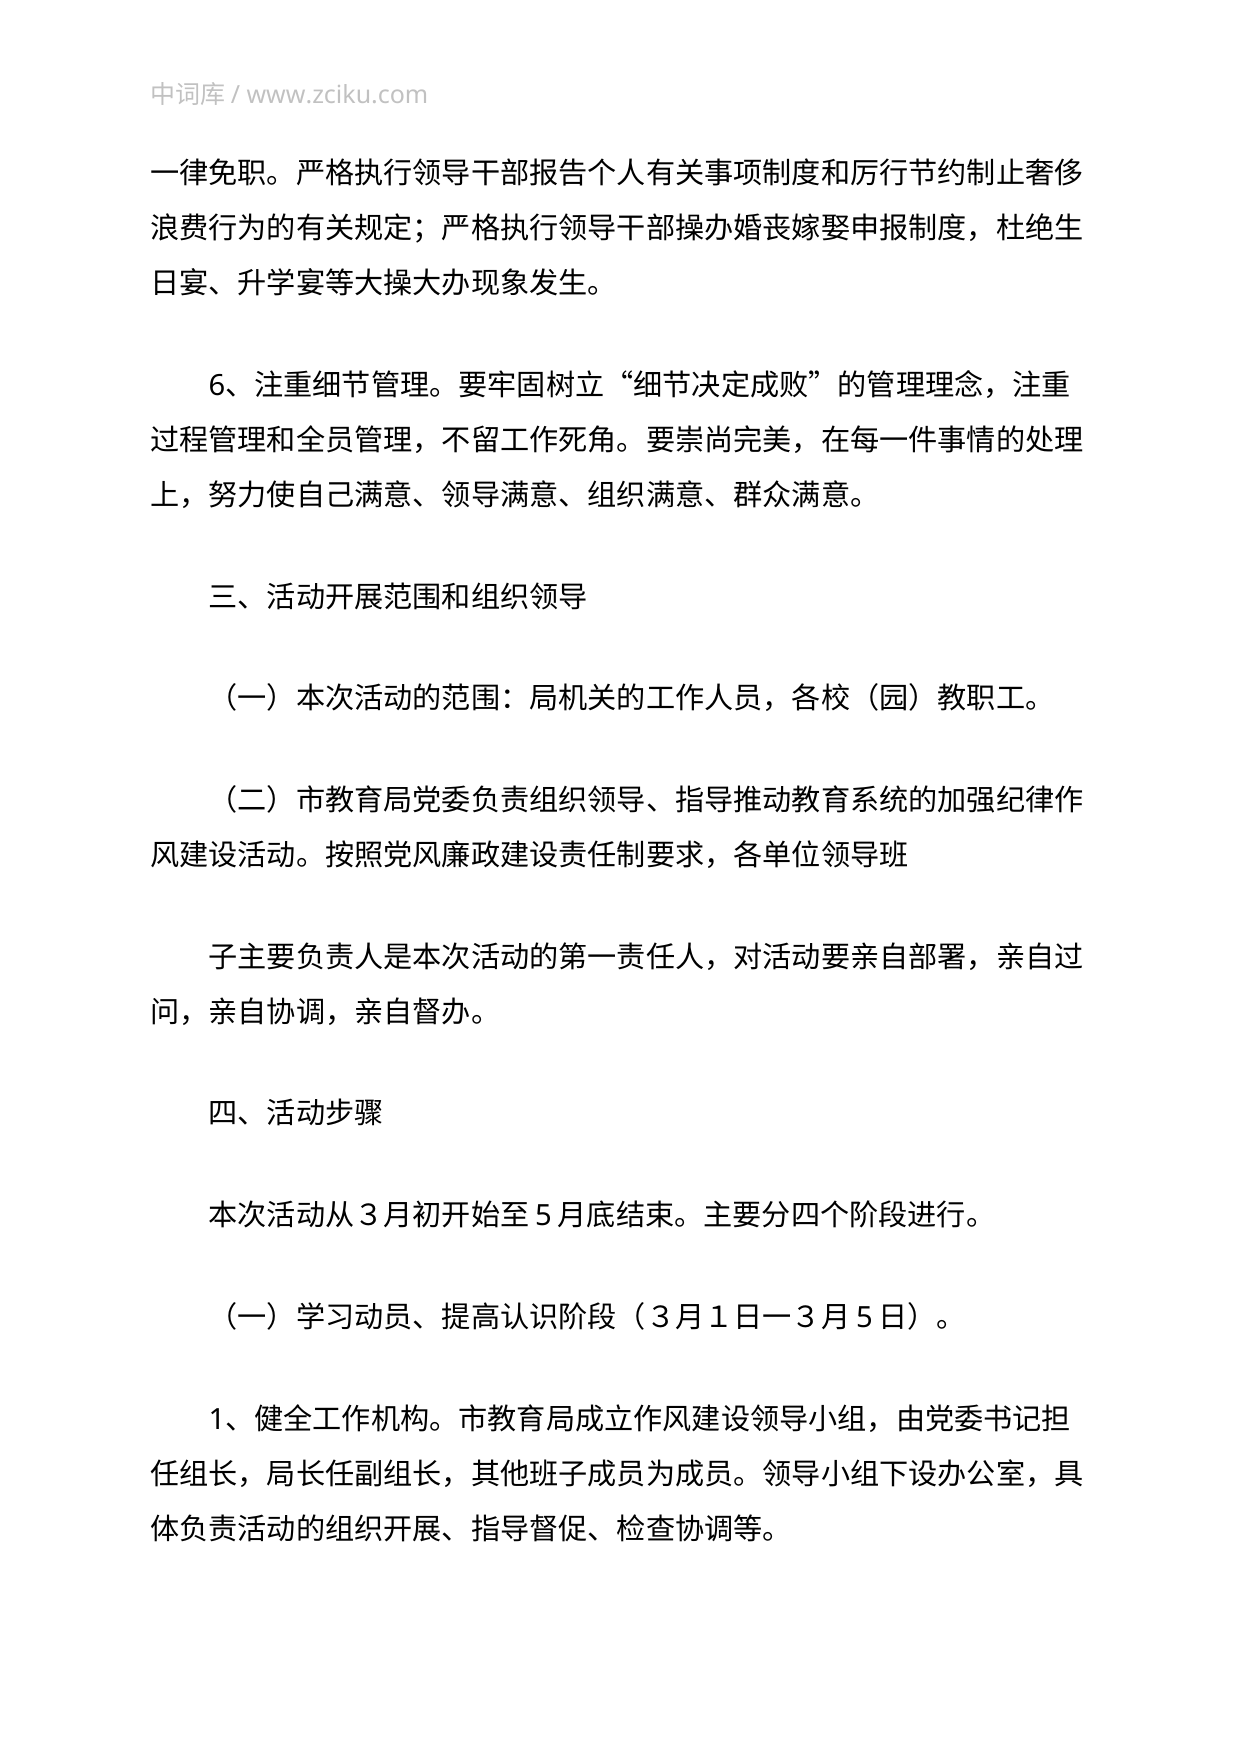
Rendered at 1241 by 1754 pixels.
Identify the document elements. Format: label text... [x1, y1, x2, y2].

text 子主要负责人是本次活动的第一责任人，对活动要亲自部署，亲自过问，亲自协调，亲自督办。 [150, 933, 1090, 1031]
text （一）本次活动的范围：局机关的工作人员，各校（园）教职工。 [150, 675, 1090, 717]
text 6、注重细节管理。要牢固树立“细节决定成败”的管理理念，注重过程管理和全员管理，不留工作死角。要崇尚完美，在每一件事情的处理上，努力使自己满意、领导满意、组织满意、群众满意。 [150, 362, 1090, 514]
text （二）市教育局党委负责组织领导、指导推动教育系统的加强纪律作风建设活动。按照党风廉政建设责任制要求，各单位领导班 [150, 777, 1090, 874]
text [150, 150, 1090, 302]
text 1、健全工作机构。市教育局成立作风建设领导小组，由党委书记担任组长，局长任副组长，其他班子成员为成员。领导小组下设办公室，具体负责活动的组织开展、指导督促、检查协调等。 [150, 1396, 1090, 1548]
text （一）学习动员、提高认识阶段（３月１日一３月5日）。 [150, 1294, 1090, 1336]
text 四、活动步骤 [150, 1090, 1090, 1132]
text 本次活动从３月初开始至5月底结束。主要分四个阶段进行。 [150, 1192, 1090, 1234]
text 三、活动开展范围和组织领导 [150, 573, 1090, 616]
